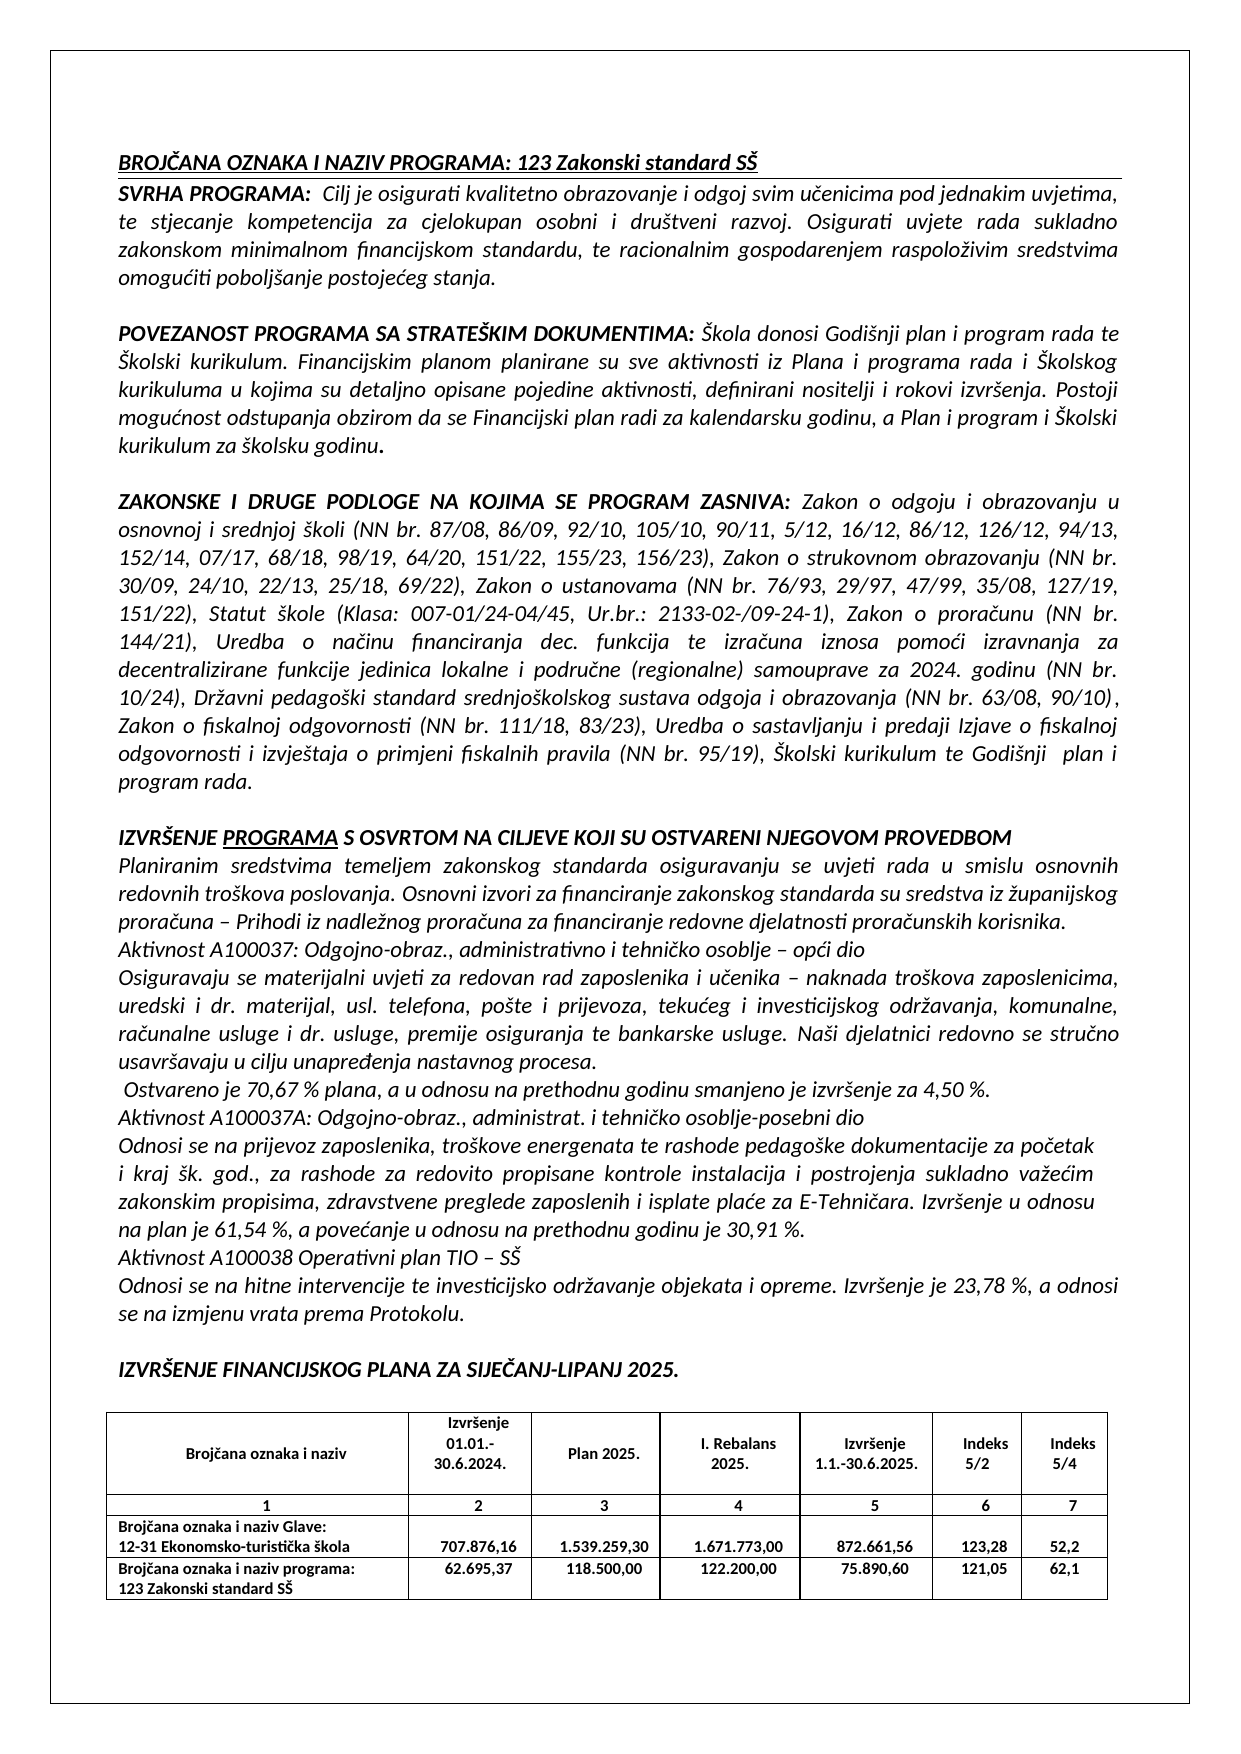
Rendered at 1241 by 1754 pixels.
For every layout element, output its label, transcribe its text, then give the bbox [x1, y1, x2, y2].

table_header Indeks 5/4 [1022, 1413, 1107, 1494]
text Odnosi se na hitne intervencije te investicijsko održavanje objekata i opreme. Izvršenje je 23,78 %, a odnosi se na izmjenu vrata prema Protokolu. [118, 1272, 1122, 1328]
text BROJČANA OZNAKA I NAZIV PROGRAMA: 123 Zakonski standard SŠ [118, 148, 1122, 178]
text ZAKONSKE I DRUGE PODLOGE NA KOJIMA SE PROGRAM ZASNIVA: Zakon o odgoju i obrazovanju u osnovnoj i srednjoj školi (NN br. 87/08, 86/09, 92/10, 105/10, 90/11, 5/12, 16/12, 86/12, 126/12, 94/13, 152/14, 07/17, 68/18, 98/19, 64/20, 151/22, 155/23, 156/23), Zakon o strukovnom obrazovanju (NN br. 30/09, 24/10, 22/13, 25/18, 69/22), Zakon o ustanovama (NN br. 76/93, 29/97, 47/99, 35/08, 127/19, 151/22), Statut škole (Klasa: 007-01/24-04/45, Ur.br.: 2133-02-/09-24-1), Zakon o proračunu (NN br. 144/21), Uredba o načinu financiranja dec. funkcija te izračuna iznosa pomoći izravnanja za decentralizirane funkcije jedinica lokalne i područne (regionalne) samouprave za 2024. godinu (NN br. 10/24), Državni pedagoški standard srednjoškolskog sustava odgoja i obrazovanja (NN br. 63/08, 90/10), Zakon o fiskalnoj odgovornosti (NN br. 111/18, 83/23), Uredba o sastavljanju i predaji Izjave o fiskalnoj odgovornosti i izvještaja o primjeni fiskalnih pravila (NN br. 95/19), Školski kurikulum te Godišnji plan i program rada. [118, 487, 1122, 795]
table_cell 7 [1022, 1495, 1107, 1515]
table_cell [107, 1558, 408, 1599]
table_header Plan 2025. [532, 1413, 659, 1494]
text Planiranim sredstvima temeljem zakonskog standarda osiguravanju se uvjeti rada u smislu osnovnih redovnih troškova poslovanja. Osnovni izvori za financiranje zakonskog standarda su sredstva iz županijskog proračuna – Prihodi iz nadležnog proračuna za financiranje redovne djelatnosti proračunskih korisnika. [118, 851, 1122, 935]
text IZVRŠENJE PROGRAMA S OSVRTOM NA CILJEVE KOJI SU OSTVARENI NJEGOVOM PROVEDBOM [118, 823, 1122, 851]
table_header Izvršenje 1.1.-30.6.2025. [801, 1413, 932, 1494]
text SVRHA PROGRAMA: Cilj je osigurati kvalitetno obrazovanje i odgoj svim učenicima pod jednakim uvjetima, te stjecanje kompetencija za cjelokupan osobni i društveni razvoj. Osigurati uvjete rada sukladno zakonskom minimalnom financijskom standardu, te racionalnim gospodarenjem raspoloživim sredstvima omogućiti poboljšanje postojećeg stanja. [118, 179, 1122, 291]
table_cell 1.539.259,30 [532, 1516, 659, 1557]
text Osiguravaju se materijalni uvjeti za redovan rad zaposlenika i učenika – naknada troškova zaposlenicima, uredski i dr. materijal, usl. telefona, pošte i prijevoza, tekućeg i investicijskog održavanja, komunalne, računalne usluge i dr. usluge, premije osiguranja te bankarske usluge. Naši djelatnici redovno se stručno usavršavaju u cilju unapređenja nastavnog procesa. [118, 963, 1122, 1075]
text IZVRŠENJE FINANCIJSKOG PLANA ZA SIJEČANJ-LIPANJ 2025. [118, 1356, 1122, 1384]
text Aktivnost A100037A: Odgojno-obraz., administrat. i tehničko osoblje-posebni dio [118, 1103, 1099, 1131]
text Ostvareno je 70,67 % plana, a u odnosu na prethodnu godinu smanjeno je izvršenje za 4,50 %. [118, 1075, 1099, 1103]
table_cell 75.890,60 [801, 1558, 932, 1599]
table_cell Brojčana oznaka i naziv Glave: 12-31 Ekonomsko-turistička škola [107, 1516, 408, 1557]
table_cell 62,1 [1022, 1558, 1107, 1599]
table_cell 123,28 [933, 1516, 1021, 1557]
table_cell 3 [532, 1495, 659, 1515]
table_cell 6 [933, 1495, 1021, 1515]
text Aktivnost A100038 Operativni plan TIO – SŠ [118, 1243, 1099, 1272]
table_cell 52,2 [1022, 1516, 1107, 1557]
table_cell 118.500,00 [532, 1558, 659, 1599]
table_cell 5 [801, 1495, 932, 1515]
text Aktivnost A100037: Odgojno-obraz., administrativno i tehničko osoblje – opći dio [118, 935, 1099, 963]
table_cell 122.200,00 [661, 1558, 799, 1599]
text Odnosi se na prijevoz zaposlenika, troškove energenata te rashode pedagoške dokumentacije za početak i kraj šk. god., za rashode za redovito propisane kontrole instalacija i postrojenja sukladno važećim zakonskim propisima, zdravstvene preglede zaposlenih i isplate plaće za E-Tehničara. Izvršenje u odnosu na plan je 61,54 %, a povećanje u odnosu na prethodnu godinu je 30,91 %. [118, 1131, 1099, 1243]
table_cell 1 [107, 1495, 408, 1515]
table_cell 121,05 [933, 1558, 1021, 1599]
table_header I. Rebalans 2025. [661, 1413, 799, 1494]
table_cell 4 [661, 1495, 799, 1515]
table_header Brojčana oznaka i naziv [107, 1413, 408, 1494]
text POVEZANOST PROGRAMA SA STRATEŠKIM DOKUMENTIMA: Škola donosi Godišnji plan i program rada te Školski kurikulum. Financijskim planom planirane su sve aktivnosti iz Plana i programa rada i Školskog kurikuluma u kojima su detaljno opisane pojedine aktivnosti, definirani nositelji i rokovi izvršenja. Postoji mogućnost odstupanja obzirom da se Financijski plan radi za kalendarsku godinu, a Plan i program i Školski kurikulum za školsku godinu. [118, 319, 1122, 459]
table_header Izvršenje 01.01.-30.6.2024. [409, 1413, 531, 1494]
table_cell 62.695,37 [409, 1558, 531, 1599]
table_cell 1.671.773,00 [661, 1516, 799, 1557]
table_cell 872.661,56 [801, 1516, 932, 1557]
table_cell 2 [409, 1495, 531, 1515]
table_header Indeks 5/2 [933, 1413, 1021, 1494]
table_cell 707.876,16 [409, 1516, 531, 1557]
